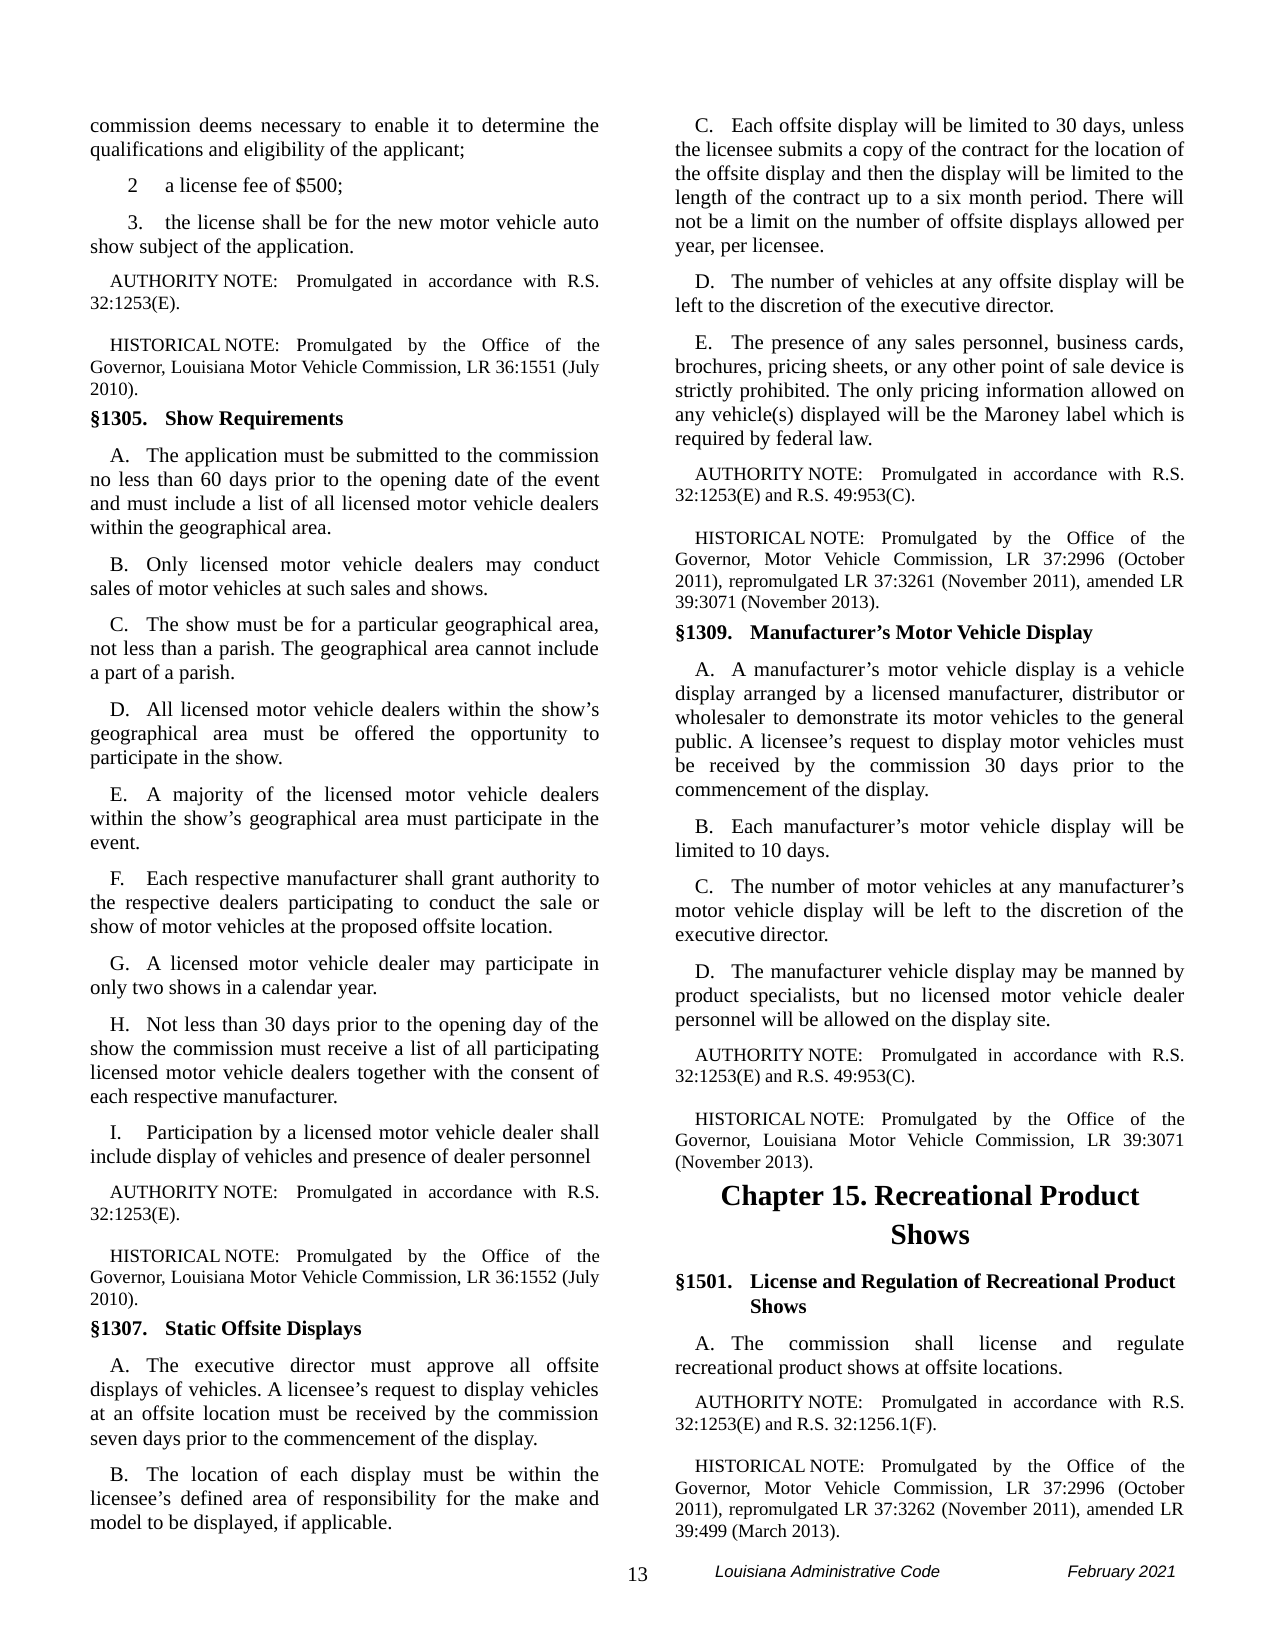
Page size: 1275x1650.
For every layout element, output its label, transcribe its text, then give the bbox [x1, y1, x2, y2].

text D. All licensed motor vehicle dealers within the show’s geographical area must be offered the opportunity to participate in the show. [90, 697, 600, 769]
text HISTORICAL NOTE: Promulgated by the Office of the Governor, Louisiana Motor Vehicle Commission, LR 36:1552 (July 2010). [90, 1245, 600, 1309]
text C. The show must be for a particular geographical area, not less than a parish. The geographical area cannot include a part of a parish. [90, 612, 600, 684]
text HISTORICAL NOTE: Promulgated by the Office of the Governor, Motor Vehicle Commission, LR 37:2996 (October 2011), repromulgated LR 37:3261 (November 2011), amended LR 39:3071 (November 2013). [675, 527, 1185, 613]
text Chapter 15. Recreational Product Shows [690, 1178, 1170, 1251]
text AUTHORITY NOTE: Promulgated in accordance with R.S. 32:1253(E). [90, 1181, 600, 1224]
text B. Each manufacturer’s motor vehicle display will be limited to 10 days. [675, 814, 1185, 862]
text §1501. License and Regulation of Recreational Product Shows [675, 1268, 1185, 1318]
text AUTHORITY NOTE: Promulgated in accordance with R.S. 32:1253(E). [90, 270, 600, 313]
text H. Not less than 30 days prior to the opening day of the show the commission must receive a list of all participating licensed motor vehicle dealers together with the consent of each respective manufacturer. [90, 1011, 600, 1108]
text D. The manufacturer vehicle display may be manned by product specialists, but no licensed motor vehicle dealer personnel will be allowed on the display site. [675, 959, 1185, 1031]
text B. Only licensed motor vehicle dealers may conduct sales of motor vehicles at such sales and shows. [90, 551, 600, 599]
text A. The application must be submitted to the commission no less than 60 days prior to the opening date of the event and must include a list of all licensed motor vehicle dealers within the geographical area. [90, 443, 600, 539]
text C. Each offsite display will be limited to 30 days, unless the licensee submits a copy of the contract for the location of the offsite display and then the display will be limited to the length of the contract up to a six month period. There will not be a limit on the number of offsite displays allowed per year, per licensee. [675, 112, 1185, 257]
text G. A licensed motor vehicle dealer may participate in only two shows in a calendar year. [90, 951, 600, 999]
text HISTORICAL NOTE: Promulgated by the Office of the Governor, Motor Vehicle Commission, LR 37:2996 (October 2011), repromulgated LR 37:3262 (November 2011), amended LR 39:499 (March 2013). [675, 1455, 1185, 1541]
text A. A manufacturer’s motor vehicle display is a vehicle display arranged by a licensed manufacturer, distributor or wholesaler to demonstrate its motor vehicles to the general public. A licensee’s request to display motor vehicles must be received by the commission 30 days prior to the commencement of the display. [675, 657, 1185, 801]
text AUTHORITY NOTE: Promulgated in accordance with R.S. 32:1253(E) and R.S. 49:953(C). [675, 463, 1185, 506]
text §1305. Show Requirements [90, 405, 600, 430]
text F. Each respective manufacturer shall grant authority to the respective dealers participating to conduct the sale or show of motor vehicles at the proposed offsite location. [90, 866, 600, 938]
text I. Participation by a licensed motor vehicle dealer shall include display of vehicles and presence of dealer personnel [90, 1120, 600, 1168]
text A. The executive director must approve all offsite displays of vehicles. A licensee’s request to display vehicles at an offsite location must be received by the commission seven days prior to the commencement of the display. [90, 1353, 600, 1449]
text E. A majority of the licensed motor vehicle dealers within the show’s geographical area must participate in the event. [90, 781, 600, 854]
text HISTORICAL NOTE: Promulgated by the Office of the Governor, Louisiana Motor Vehicle Commission, LR 36:1551 (July 2010). [90, 334, 600, 399]
text AUTHORITY NOTE: Promulgated in accordance with R.S. 32:1253(E) and R.S. 32:1256.1(F). [675, 1391, 1185, 1434]
text C. The number of motor vehicles at any manufacturer’s motor vehicle display will be left to the discretion of the executive director. [675, 874, 1185, 946]
text §1307. Static Offsite Displays [90, 1316, 600, 1341]
text §1309. Manufacturer’s Motor Vehicle Display [675, 619, 1185, 644]
text A. The commission shall license and regulate recreational product shows at offsite locations. [675, 1331, 1185, 1379]
text 3. the license shall be for the new motor vehicle auto show subject of the application. [90, 210, 600, 258]
text 2 a license fee of $500; [90, 173, 600, 197]
text E. The presence of any sales personnel, business cards, brochures, pricing sheets, or any other point of sale device is strictly prohibited. The only pricing information allowed on any vehicle(s) displayed will be the Maroney label which is required by federal law. [675, 330, 1185, 450]
text HISTORICAL NOTE: Promulgated by the Office of the Governor, Louisiana Motor Vehicle Commission, LR 39:3071 (November 2013). [675, 1108, 1185, 1172]
text D. The number of vehicles at any offsite display will be left to the discretion of the executive director. [675, 269, 1185, 317]
text B. The location of each display must be within the licensee’s defined area of responsibility for the make and model to be displayed, if applicable. [90, 1462, 600, 1534]
text AUTHORITY NOTE: Promulgated in accordance with R.S. 32:1253(E) and R.S. 49:953(C). [675, 1044, 1185, 1087]
